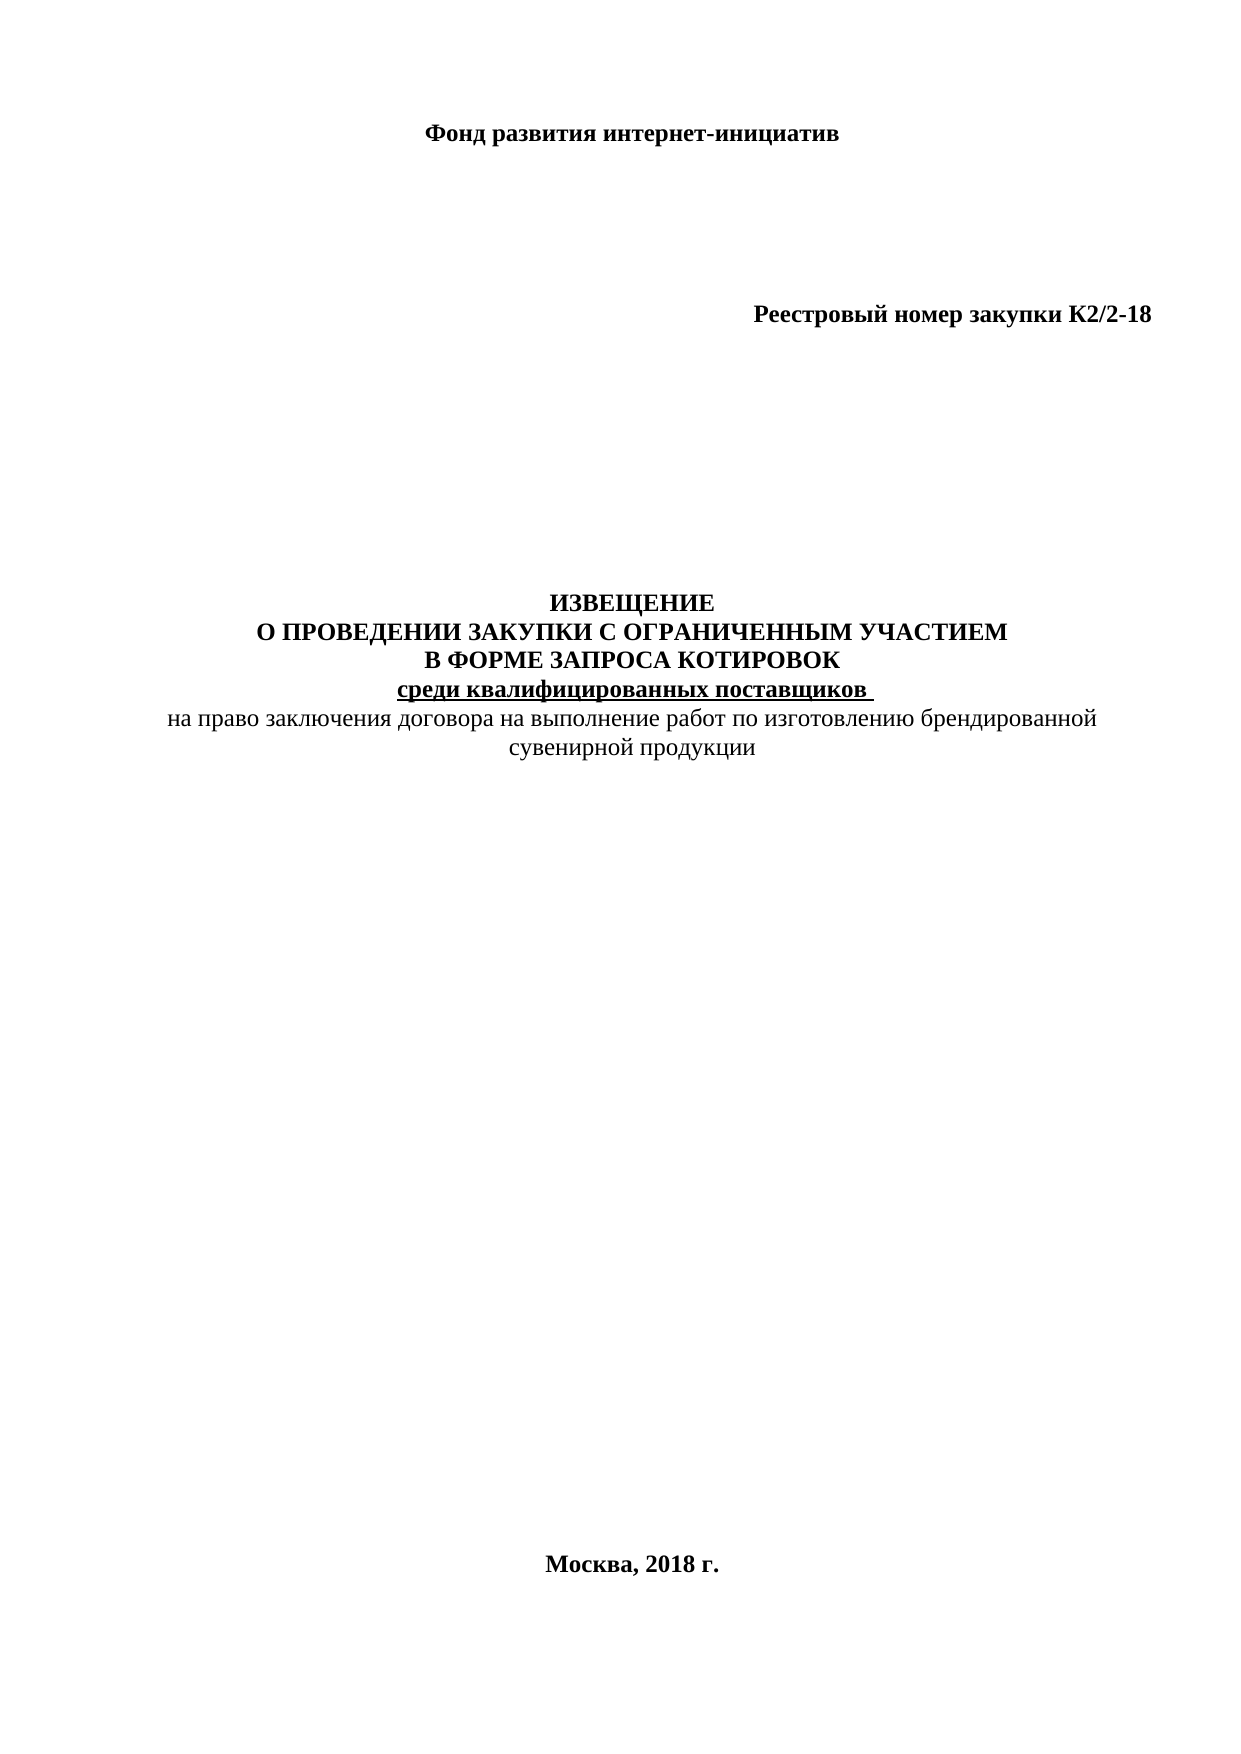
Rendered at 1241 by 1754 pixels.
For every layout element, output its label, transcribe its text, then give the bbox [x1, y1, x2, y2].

text В ФОРМЕ ЗАПРОСА КОТИРОВОК [112, 646, 1152, 674]
text О ПРОВЕДЕНИИ ЗАКУПКИ С ОГРАНИЧЕННЫМ УЧАСТИЕМ [112, 617, 1152, 646]
text на право заключения договора на выполнение работ по изготовлению брендированной сувенирной продукции [112, 703, 1152, 761]
text ИЗВЕЩЕНИЕ [112, 588, 1152, 617]
text Реестровый номер закупки К2/2-18 [112, 299, 1152, 328]
text среди квалифицированных поставщиков [112, 674, 1152, 703]
text Москва, 2018 г. [112, 1549, 1152, 1578]
text Фонд развития интернет-инициатив [112, 118, 1152, 147]
